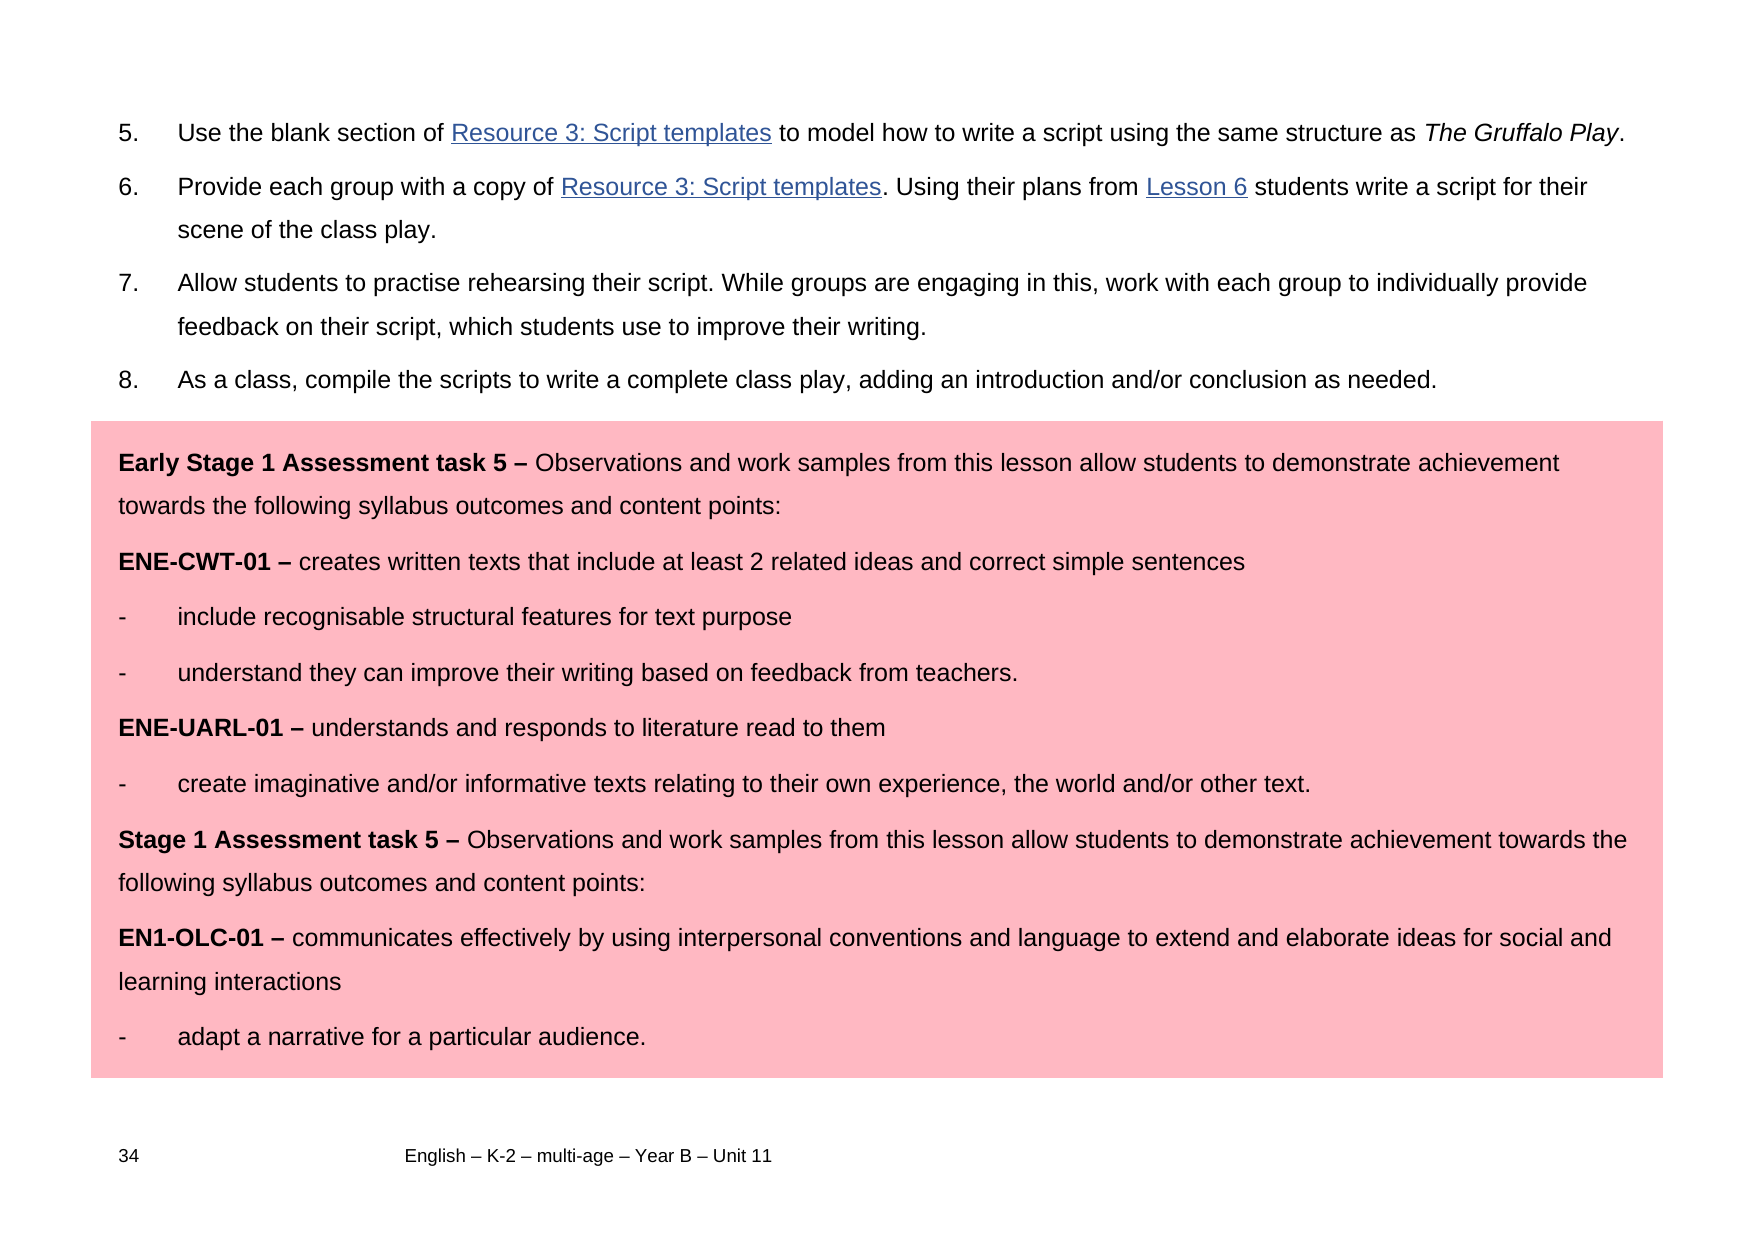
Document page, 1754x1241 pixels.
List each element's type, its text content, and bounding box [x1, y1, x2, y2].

list Use the blank section of Resource 3: Script templates to model how to write a script using the same structure as The Gruffalo Play. [118, 118, 1636, 147]
list As a class, compile the scripts to write a complete class play, adding an introduction and/or conclusion as needed. [118, 365, 1636, 394]
list create imaginative and/or informative texts relating to their own experience, the world and/or other text. [97, 742, 1657, 797]
text ENE-UARL-01 – understands and responds to literature read to them [97, 686, 1657, 742]
list adapt a narrative for a particular audience. [97, 995, 1657, 1072]
list include recognisable structural features for text purpose [97, 575, 1657, 631]
list Allow students to practise rehearsing their script. While groups are engaging in this, work with each group to individually provide feedback on their script, which students use to improve their writing. [118, 268, 1636, 340]
text ENE-CWT-01 – creates written texts that include at least 2 related ideas and correct simple sentences [97, 519, 1657, 575]
text Stage 1 Assessment task 5 – Observations and work samples from this lesson allow students to demonstrate achievement towards the following syllabus outcomes and content points: [97, 797, 1657, 896]
list Provide each group with a copy of Resource 3: Script templates. Using their plans from Lesson 6 students write a script for their scene of the class play. [118, 172, 1636, 243]
text EN1-OLC-01 – communicates effectively by using interpersonal conventions and language to extend and elaborate ideas for social and learning interactions [97, 896, 1657, 995]
list understand they can improve their writing based on feedback from teachers. [97, 631, 1657, 686]
text Early Stage 1 Assessment task 5 – Observations and work samples from this lesson allow students to demonstrate achievement towards the following syllabus outcomes and content points: [97, 427, 1657, 519]
